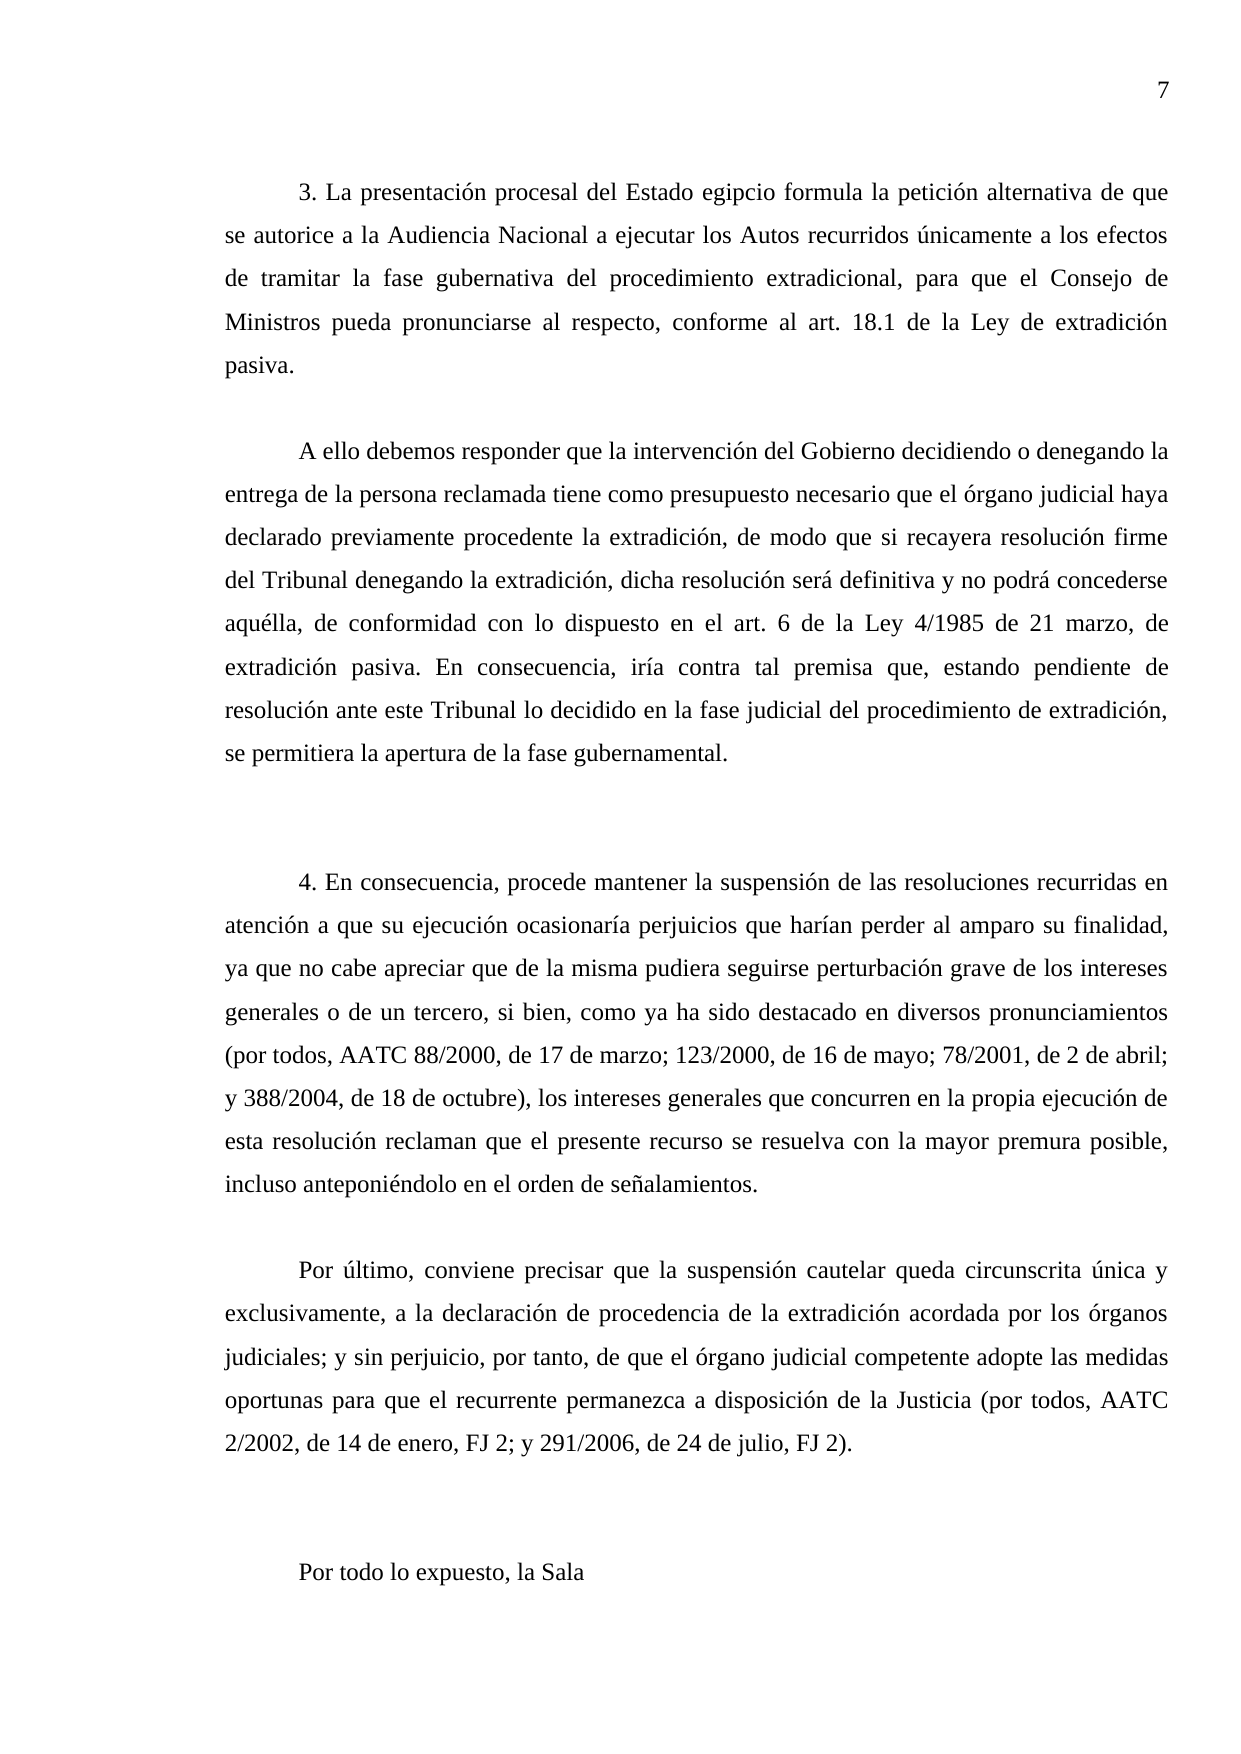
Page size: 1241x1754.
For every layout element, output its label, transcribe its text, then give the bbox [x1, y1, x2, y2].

text Por todo lo expuesto, la Sala [224, 1557, 1169, 1586]
text 3. La presentación procesal del Estado egipcio formula la petición alternativa de que se autorice a la Audiencia Nacional a ejecutar los Autos recurridos únicamente a los efectos de tramitar la fase gubernativa del procedimiento extradicional, para que el Consejo de Ministros pueda pronunciarse al respecto, conforme al art. 18.1 de la Ley de extradición pasiva. [224, 177, 1169, 378]
text 4. En consecuencia, procede mantener la suspensión de las resoluciones recurridas en atención a que su ejecución ocasionaría perjuicios que harían perder al amparo su finalidad, ya que no cabe apreciar que de la misma pudiera seguirse perturbación grave de los intereses generales o de un tercero, si bien, como ya ha sido destacado en diversos pronunciamientos (por todos, AATC 88/2000, de 17 de marzo; 123/2000, de 16 de mayo; 78/2001, de 2 de abril; y 388/2004, de 18 de octubre), los intereses generales que concurren en la propia ejecución de esta resolución reclaman que el presente recurso se resuelva con la mayor premura posible, incluso anteponiéndolo en el orden de señalamientos. [224, 867, 1169, 1198]
text A ello debemos responder que la intervención del Gobierno decidiendo o denegando la entrega de la persona reclamada tiene como presupuesto necesario que el órgano judicial haya declarado previamente procedente la extradición, de modo que si recayera resolución firme del Tribunal denegando la extradición, dicha resolución será definitiva y no podrá concederse aquélla, de conformidad con lo dispuesto en el art. 6 de la Ley 4/1985 de 21 marzo, de extradición pasiva. En consecuencia, iría contra tal premisa que, estando pendiente de resolución ante este Tribunal lo decidido en la fase judicial del procedimiento de extradición, se permitiera la apertura de la fase gubernamental. [224, 436, 1169, 767]
text Por último, conviene precisar que la suspensión cautelar queda circunscrita única y exclusivamente, a la declaración de procedencia de la extradición acordada por los órganos judiciales; y sin perjuicio, por tanto, de que el órgano judicial competente adopte las medidas oportunas para que el recurrente permanezca a disposición de la Justicia (por todos, AATC 2/2002, de 14 de enero, FJ 2; y 291/2006, de 24 de julio, FJ 2). [224, 1255, 1169, 1457]
